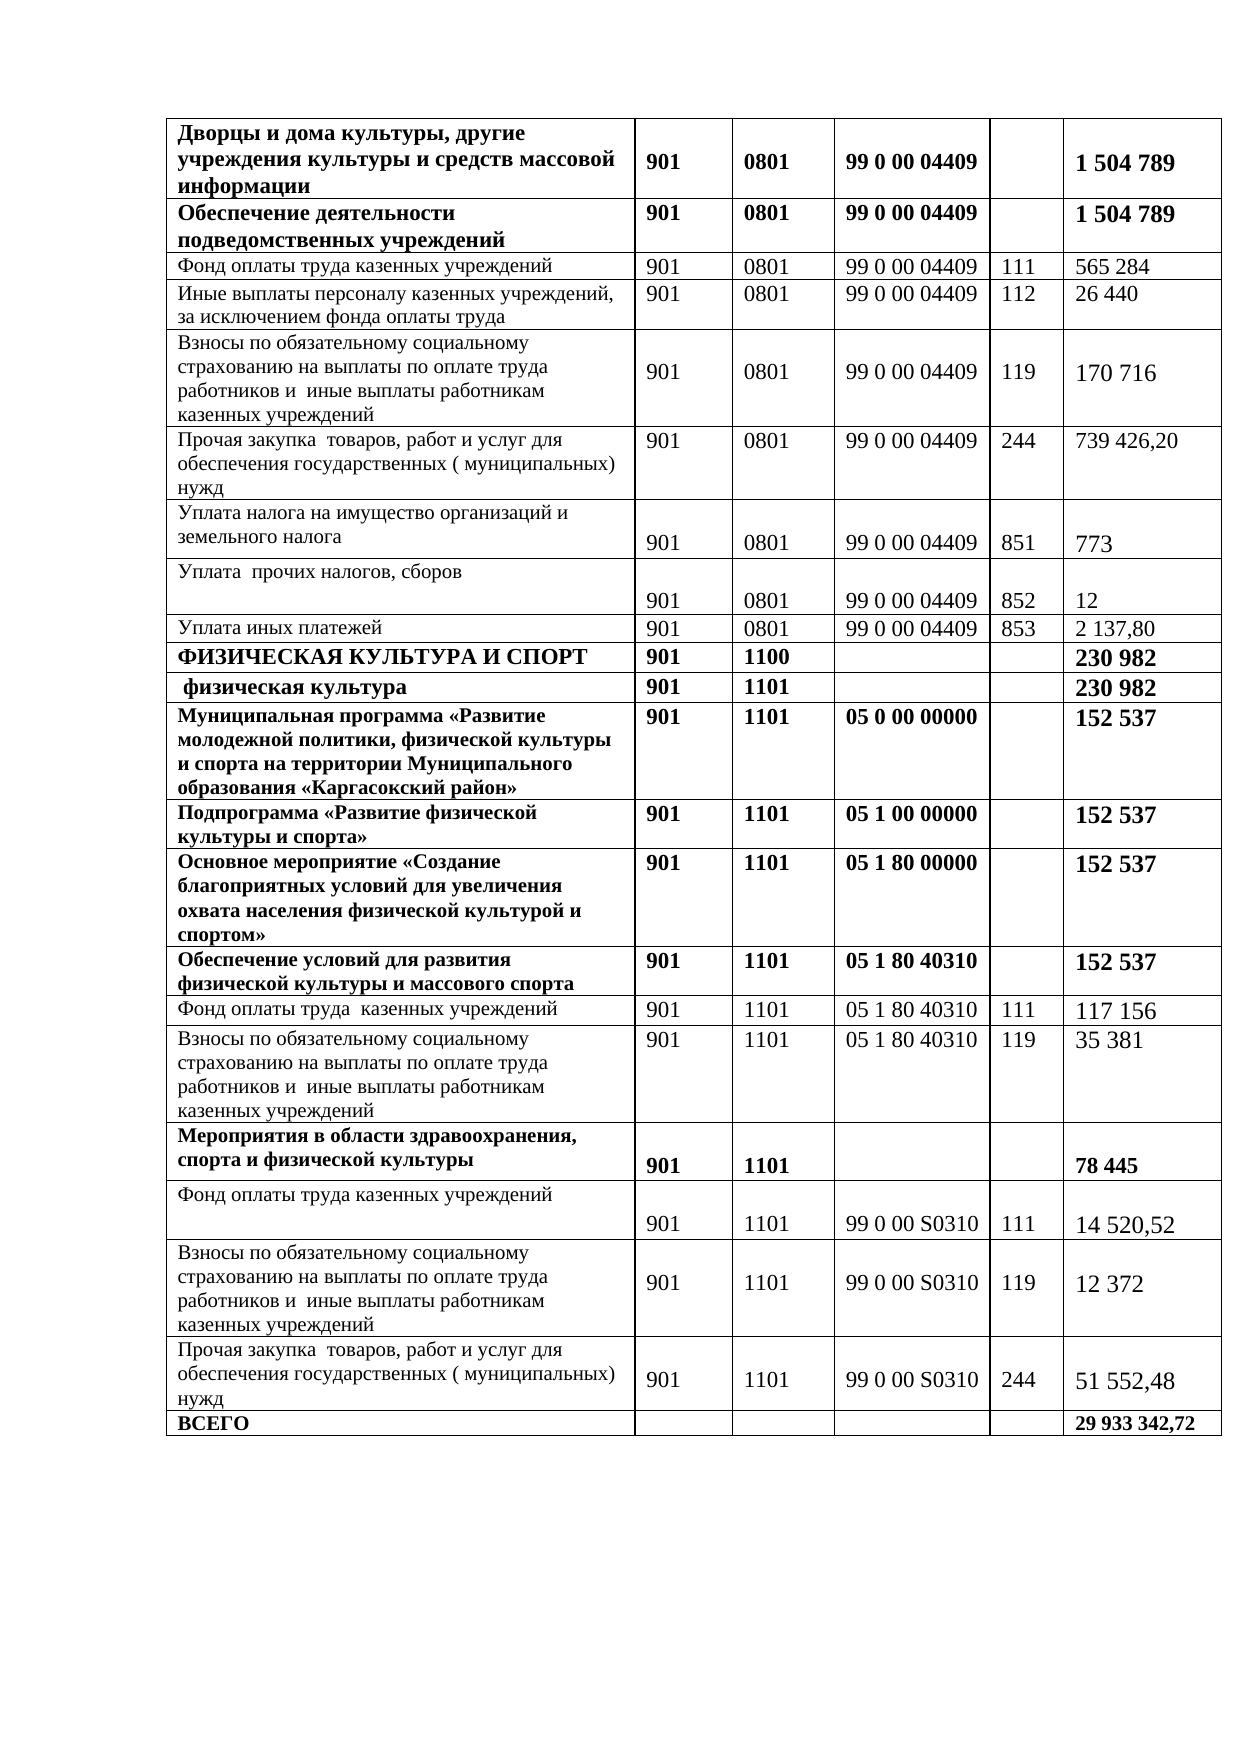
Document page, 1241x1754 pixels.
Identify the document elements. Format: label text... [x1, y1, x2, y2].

table_cell 244 [991, 427, 1063, 499]
table_cell 1101 [733, 849, 834, 946]
table_cell 14 520,52 [1064, 1181, 1221, 1239]
table_cell 117 156 [1064, 996, 1221, 1024]
table_cell [991, 119, 1063, 198]
table_cell 901 [636, 615, 732, 642]
table_cell 99 0 00 04409 [835, 330, 989, 426]
table_cell 35 381 [1064, 1026, 1221, 1122]
table_cell 0801 [733, 119, 834, 198]
table_cell 1 504 789 [1064, 119, 1221, 198]
table_cell Прочая закупка товаров, работ и услуг для обеспечения государственных ( муниципальных) нужд [167, 1337, 634, 1409]
table_cell 901 [636, 280, 732, 328]
table_cell 739 426,20 [1064, 427, 1221, 499]
table_cell Уплата прочих налогов, сборов [167, 559, 634, 614]
table_cell 0801 [733, 280, 834, 328]
table_cell 901 [636, 330, 732, 426]
table_cell 78 445 [1064, 1123, 1221, 1180]
table_cell 05 1 80 00000 [835, 849, 989, 946]
table_cell 05 1 80 40310 [835, 996, 989, 1024]
table_cell 12 [1064, 559, 1221, 614]
table_cell 901 [636, 996, 732, 1024]
table_cell [991, 947, 1063, 995]
table_cell 773 [1064, 500, 1221, 558]
table_cell 99 0 00 S0310 [835, 1337, 989, 1409]
table_cell 1101 [733, 947, 834, 995]
table_cell 1101 [733, 996, 834, 1024]
table_cell 99 0 00 S0310 [835, 1181, 989, 1239]
table_cell [835, 673, 989, 702]
table_cell 05 1 80 40310 [835, 947, 989, 995]
table_cell 152 537 [1064, 703, 1221, 799]
table_cell Муниципальная программа «Развитие молодежной политики, физической культуры и спорта на территории Муниципального образования «Каргасокский район» [167, 703, 634, 799]
table_cell 2 137,80 [1064, 615, 1221, 642]
table_cell 99 0 00 04409 [835, 500, 989, 558]
table_cell 1101 [733, 1337, 834, 1409]
table_cell 99 0 00 04409 [835, 253, 989, 279]
table_cell 901 [636, 427, 732, 499]
table_cell 901 [636, 199, 732, 252]
table_cell Прочая закупка товаров, работ и услуг для обеспечения государственных ( муниципальных) нужд [167, 427, 634, 499]
table_cell 99 0 00 04409 [835, 559, 989, 614]
table_cell 152 537 [1064, 849, 1221, 946]
table_cell 05 0 00 00000 [835, 703, 989, 799]
table_cell [991, 1123, 1063, 1180]
table_cell 901 [636, 1337, 732, 1409]
table_cell 99 0 00 S0310 [835, 1240, 989, 1336]
table_cell [991, 800, 1063, 848]
table_cell 0801 [733, 559, 834, 614]
table_cell физическая культура [167, 673, 634, 702]
table_cell 853 [991, 615, 1063, 642]
table_cell Подпрограмма «Развитие физической культуры и спорта» [167, 800, 634, 848]
table_cell Обеспечение деятельности подведомственных учреждений [167, 199, 634, 252]
table_cell 1101 [733, 703, 834, 799]
table_cell ВСЕГО [167, 1411, 634, 1434]
table_cell 901 [636, 1181, 732, 1239]
table_cell Фонд оплаты труда казенных учреждений [167, 1181, 634, 1239]
table_cell 852 [991, 559, 1063, 614]
table_cell [835, 643, 989, 672]
table_cell Взносы по обязательному социальному страхованию на выплаты по оплате труда работников и иные выплаты работникам казенных учреждений [167, 1240, 634, 1336]
table_cell 05 1 80 40310 [835, 1026, 989, 1122]
table_cell 119 [991, 330, 1063, 426]
table_cell 0801 [733, 500, 834, 558]
table_cell 170 716 [1064, 330, 1221, 426]
table_cell 99 0 00 04409 [835, 280, 989, 328]
table_cell 99 0 00 04409 [835, 119, 989, 198]
table_cell Фонд оплаты труда казенных учреждений [167, 996, 634, 1024]
table_cell 244 [991, 1337, 1063, 1409]
table_cell 901 [636, 643, 732, 672]
table_cell [835, 1123, 989, 1180]
table_cell Уплата налога на имущество организаций и земельного налога [167, 500, 634, 558]
table_cell 1101 [733, 1181, 834, 1239]
table_cell [991, 643, 1063, 672]
table_cell [991, 1411, 1063, 1434]
table_cell 0801 [733, 427, 834, 499]
table_cell 851 [991, 500, 1063, 558]
table_cell 0801 [733, 199, 834, 252]
table_cell 119 [991, 1026, 1063, 1122]
table_cell 99 0 00 04409 [835, 615, 989, 642]
table_cell 12 372 [1064, 1240, 1221, 1336]
table_cell Иные выплаты персоналу казенных учреждений, за исключением фонда оплаты труда [167, 280, 634, 328]
table_cell 99 0 00 04409 [835, 427, 989, 499]
table_cell [991, 849, 1063, 946]
table_cell [733, 1411, 834, 1434]
table_cell 901 [636, 703, 732, 799]
table_cell 230 982 [1064, 643, 1221, 672]
table_cell 901 [636, 1026, 732, 1122]
table_cell 230 982 [1064, 673, 1221, 702]
table_cell 901 [636, 947, 732, 995]
table_cell 1101 [733, 1240, 834, 1336]
table_cell Мероприятия в области здравоохранения, спорта и физической культуры [167, 1123, 634, 1180]
table_cell 152 537 [1064, 947, 1221, 995]
table_cell Фонд оплаты труда казенных учреждений [167, 253, 634, 279]
table_cell [636, 1411, 732, 1434]
table_cell 901 [636, 253, 732, 279]
table_cell 1101 [733, 800, 834, 848]
table_cell 152 537 [1064, 800, 1221, 848]
table_cell 901 [636, 673, 732, 702]
table_cell Обеспечение условий для развития физической культуры и массового спорта [167, 947, 634, 995]
table_cell Взносы по обязательному социальному страхованию на выплаты по оплате труда работников и иные выплаты работникам казенных учреждений [167, 1026, 634, 1122]
table_cell 901 [636, 119, 732, 198]
table_cell 29 933 342,72 [1064, 1411, 1221, 1434]
table_cell 1101 [733, 673, 834, 702]
table_cell 1101 [733, 1026, 834, 1122]
table_cell 1100 [733, 643, 834, 672]
table_cell 05 1 00 00000 [835, 800, 989, 848]
table_cell 1 504 789 [1064, 199, 1221, 252]
table_cell 901 [636, 559, 732, 614]
table_cell 0801 [733, 615, 834, 642]
table_cell Уплата иных платежей [167, 615, 634, 642]
table_cell 901 [636, 1123, 732, 1180]
table_cell 51 552,48 [1064, 1337, 1221, 1409]
table_cell 111 [991, 996, 1063, 1024]
table_cell [991, 673, 1063, 702]
table_cell 111 [991, 253, 1063, 279]
table_cell 99 0 00 04409 [835, 199, 989, 252]
table_cell [835, 1411, 989, 1434]
table_cell [991, 703, 1063, 799]
table_cell 901 [636, 500, 732, 558]
table_cell 0801 [733, 253, 834, 279]
table_cell 112 [991, 280, 1063, 328]
table_cell 111 [991, 1181, 1063, 1239]
table_cell 119 [991, 1240, 1063, 1336]
table_cell [991, 199, 1063, 252]
table_cell 901 [636, 849, 732, 946]
table_cell 1101 [733, 1123, 834, 1180]
table_cell 0801 [733, 330, 834, 426]
table_cell ФИЗИЧЕСКАЯ КУЛЬТУРА И СПОРТ [167, 643, 634, 672]
table_cell 26 440 [1064, 280, 1221, 328]
table_cell 901 [636, 1240, 732, 1336]
table_cell Взносы по обязательному социальному страхованию на выплаты по оплате труда работников и иные выплаты работникам казенных учреждений [167, 330, 634, 426]
table_cell 901 [636, 800, 732, 848]
table_cell Дворцы и дома культуры, другие учреждения культуры и средств массовой информации [167, 119, 634, 198]
table_cell 565 284 [1064, 253, 1221, 279]
table_cell Основное мероприятие «Создание благоприятных условий для увеличения охвата населения физической культурой и спортом» [167, 849, 634, 946]
